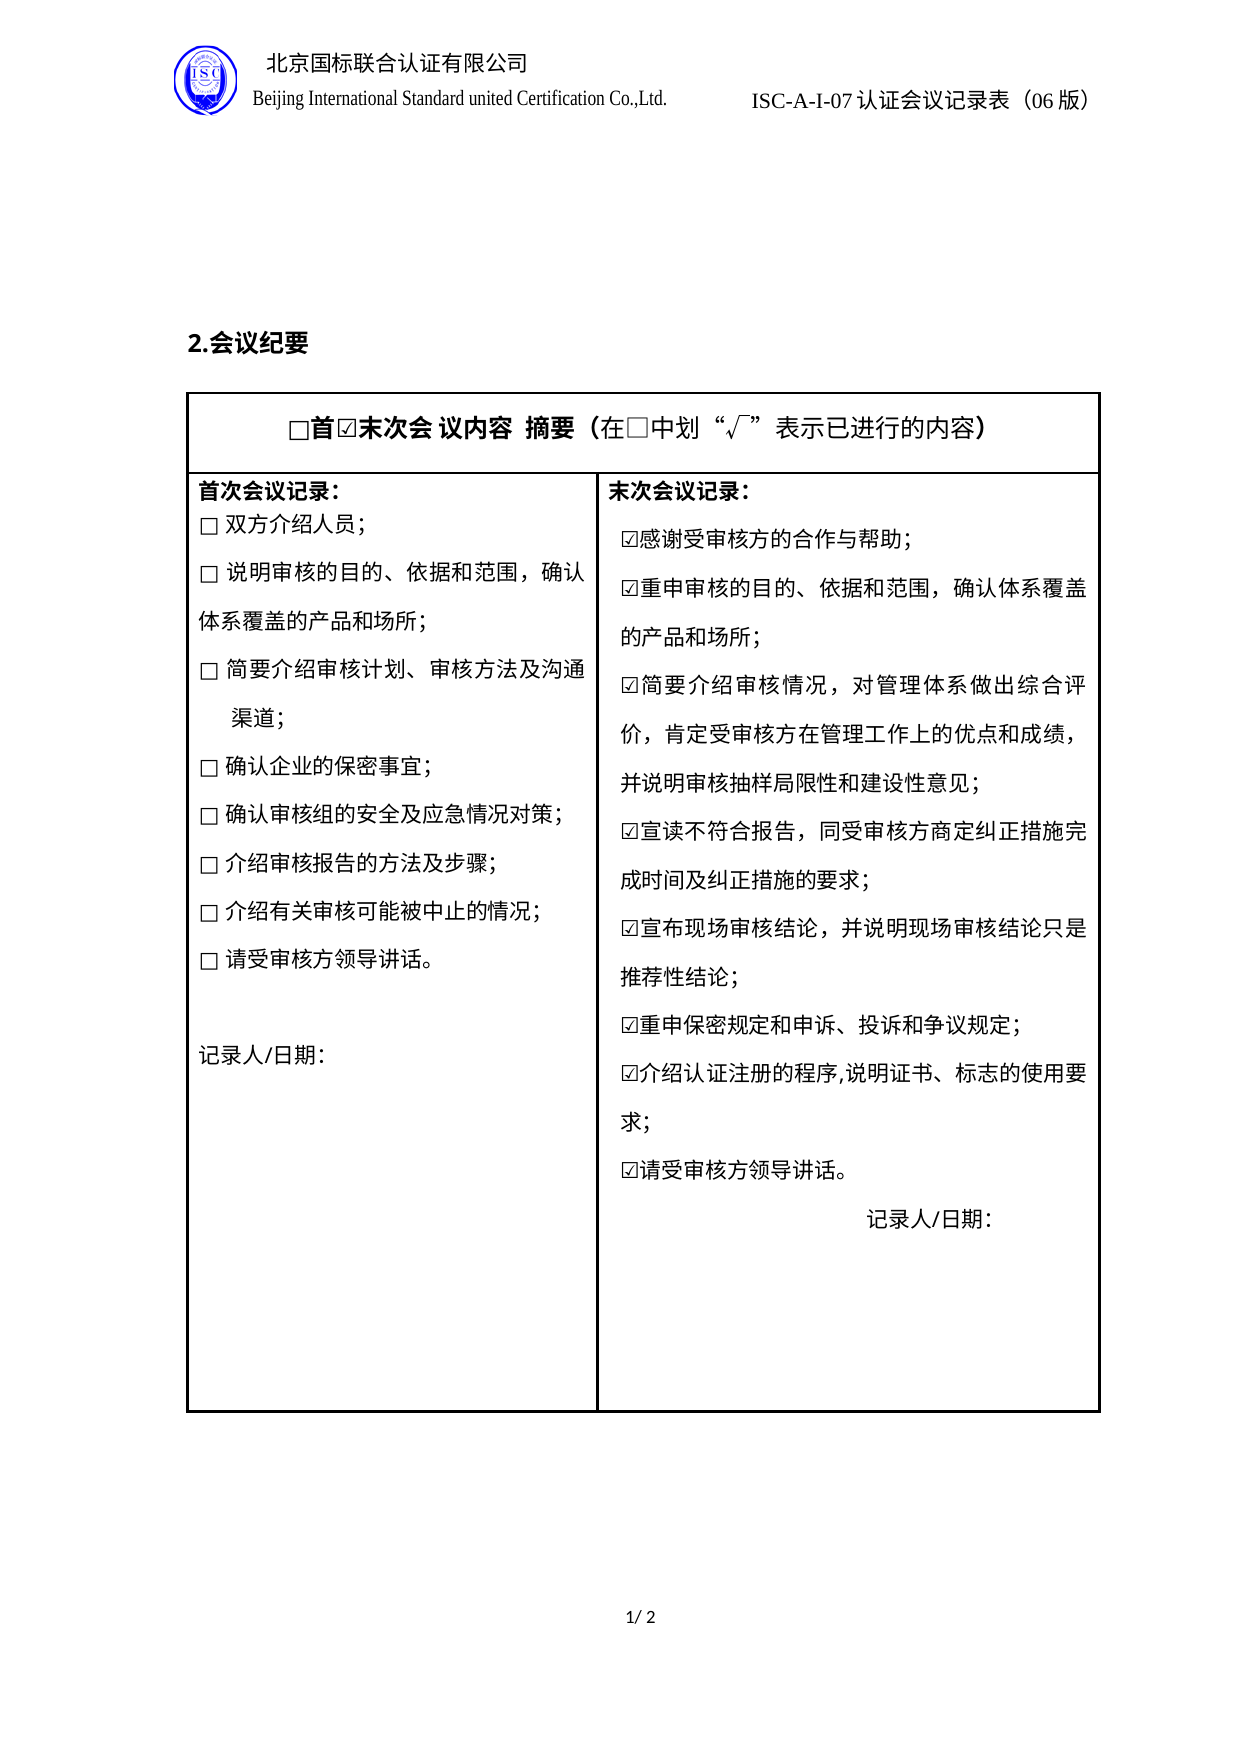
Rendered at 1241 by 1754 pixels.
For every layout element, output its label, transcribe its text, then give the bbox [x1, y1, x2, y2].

table_cell 首次会议记录： □ 双方介绍人员； □ 说明审核的目的、依据和范围，确认体系覆盖的产品和场所； □ 简要介绍审核计划、审核方法及沟通渠道； □ 确认企业的保密事宜； □ 确认审核组的安全及应急情况对策； □ 介绍审核报告的方法及步骤； □ 介绍有关审核可能被中止的情况； □ 请受审核方领导讲话。 记录人/日期： [189, 474, 596, 1410]
table_header □首☑末次会 议内容 摘要（在□中划“√”表示已进行的内容） [189, 394, 1098, 472]
text 2.会议纪要 [187, 309, 1093, 374]
picture [173, 45, 237, 114]
table_cell 末次会议记录： ☑感谢受审核方的合作与帮助； ☑重申审核的目的、依据和范围，确认体系覆盖的产品和场所； ☑简要介绍审核情况，对管理体系做出综合评价，肯定受审核方在管理工作上的优点和成绩，并说明审核抽样局限性和建设性意见； ☑宣读不符合报告，同受审核方商定纠正措施完成时间及纠正措施的要求； ☑宣布现场审核结论，并说明现场审核结论只是推荐性结论； ☑重申保密规定和申诉、投诉和争议规定； ☑介绍认证注册的程序,说明证书、标志的使用要求； ☑请受审核方领导讲话。 记录人/日期： [599, 474, 1098, 1410]
